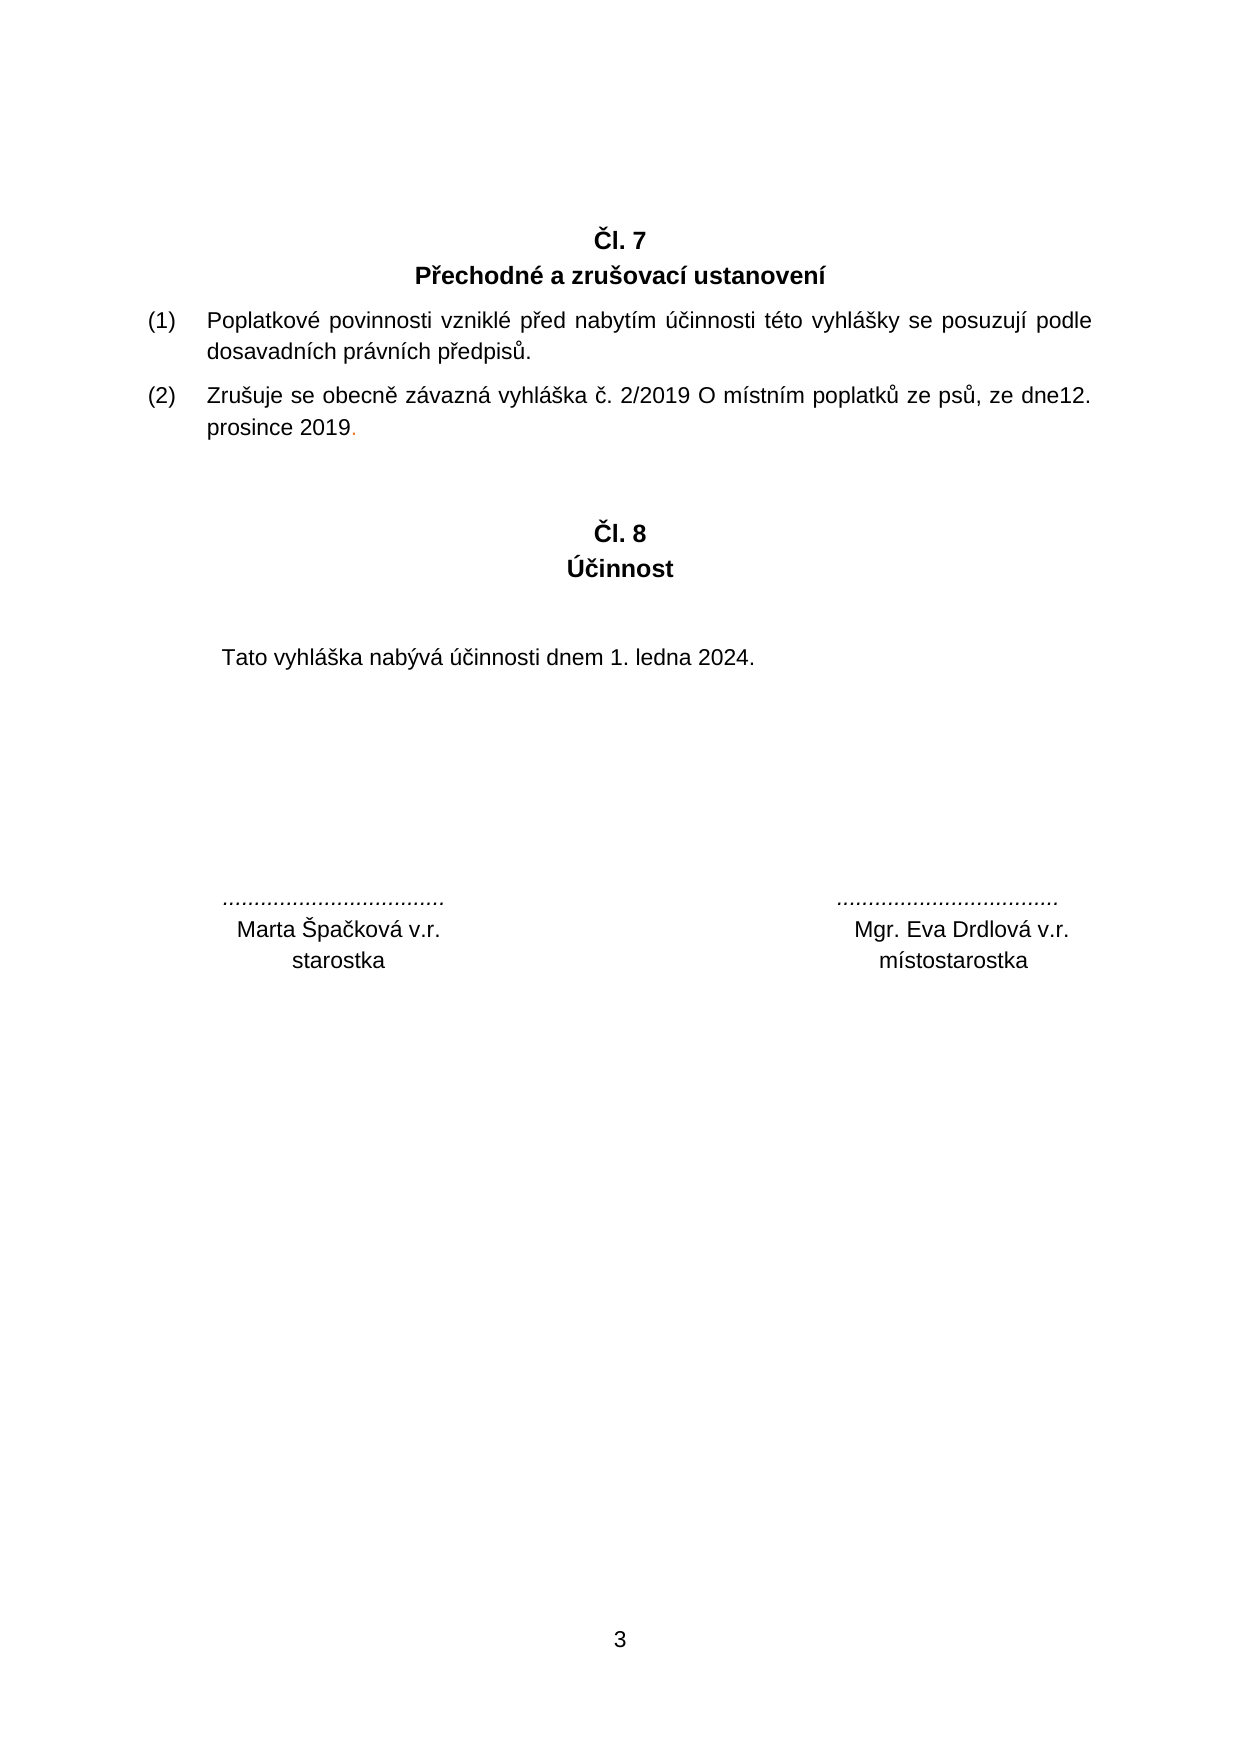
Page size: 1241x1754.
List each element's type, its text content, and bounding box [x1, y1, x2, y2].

text Čl. 8 [148, 519, 1093, 548]
text Čl. 7 [148, 226, 1093, 255]
text Marta Špačková v.r. Mgr. Eva Drdlová v.r. [148, 916, 1093, 942]
text Tato vyhláška nabývá účinnosti dnem 1. ledna 2024. [148, 644, 1093, 670]
text Účinnost [148, 554, 1093, 583]
text starostka místostarostka [148, 947, 1093, 974]
text Přechodné a zrušovací ustanovení [148, 261, 1093, 290]
list Poplatkové povinnosti vzniklé před nabytím účinnosti této vyhlášky se posuzují podle dosavadních právních předpisů. [148, 307, 1093, 365]
text ................................... ................................... [148, 884, 1093, 911]
list Zrušuje se obecně závazná vyhláška č. 2/2019 O místním poplatků ze psů, ze dne12. prosince 2019. [148, 382, 1093, 440]
